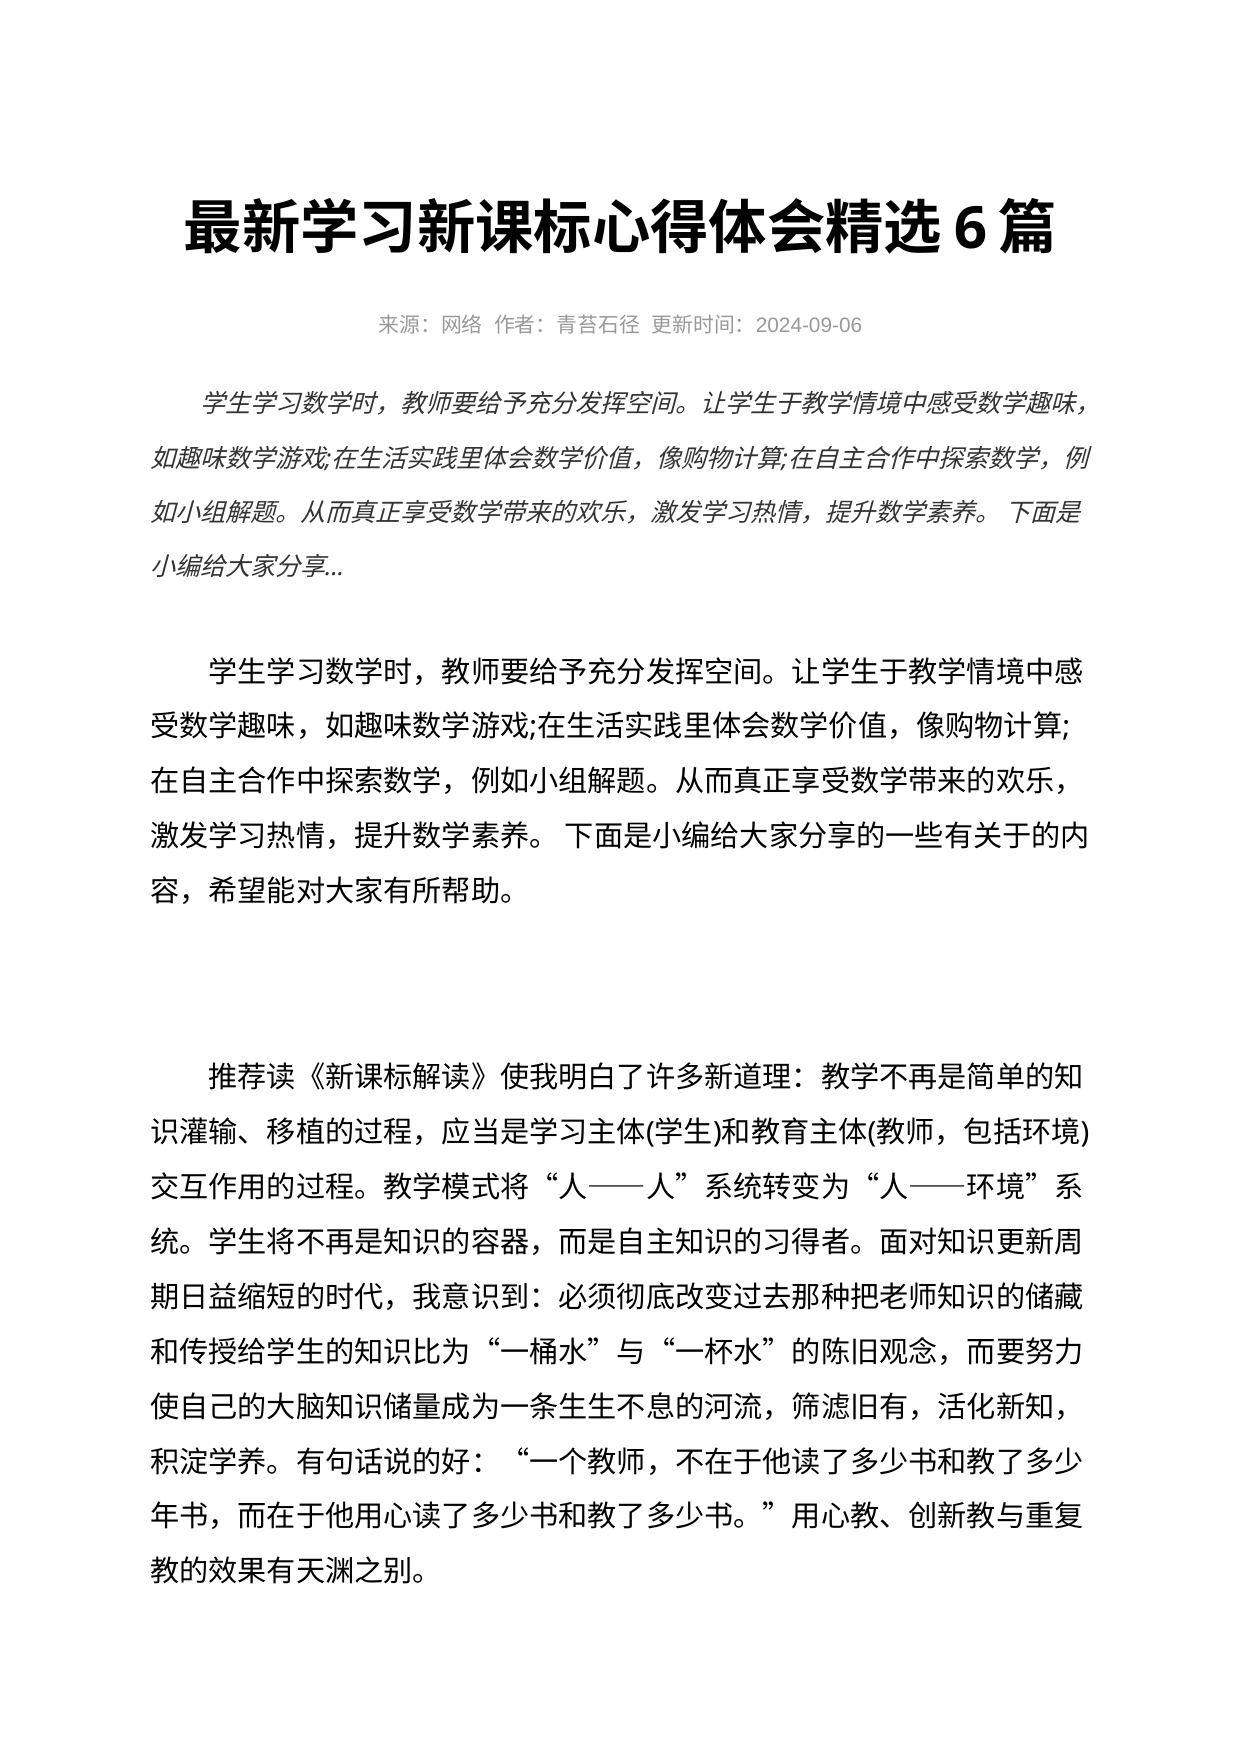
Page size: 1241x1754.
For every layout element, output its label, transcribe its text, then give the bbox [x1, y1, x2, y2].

subtitle 最新学习新课标心得体会精选6篇 [150, 181, 1090, 266]
text 推荐读《新课标解读》使我明白了许多新道理：教学不再是简单的知识灌输、移植的过程，应当是学习主体(学生)和教育主体(教师，包括环境)交互作用的过程。教学模式将“人——人”系统转变为“人——环境”系统。学生将不再是知识的容器，而是自主知识的习得者。面对知识更新周期日益缩短的时代，我意识到：必须彻底改变过去那种把老师知识的储藏和传授给学生的知识比为“一桶水”与“一杯水”的陈旧观念，而要努力使自己的大脑知识储量成为一条生生不息的河流，筛滤旧有，活化新知，积淀学养。有句话说的好：“一个教师，不在于他读了多少书和教了多少年书，而在于他用心读了多少书和教了多少书。”用心教、创新教与重复教的效果有天渊之别。 [150, 1054, 1090, 1590]
text 来源：网络 作者：青苔石径 更新时间：2024-09-06 [150, 313, 1090, 337]
text 学生学习数学时，教师要给予充分发挥空间。让学生于教学情境中感受数学趣味，如趣味数学游戏;在生活实践里体会数学价值，像购物计算;在自主合作中探索数学，例如小组解题。从而真正享受数学带来的欢乐，激发学习热情，提升数学素养。 下面是小编给大家分享... [150, 384, 1090, 583]
text 学生学习数学时，教师要给予充分发挥空间。让学生于教学情境中感受数学趣味，如趣味数学游戏;在生活实践里体会数学价值，像购物计算;在自主合作中探索数学，例如小组解题。从而真正享受数学带来的欢乐，激发学习热情，提升数学素养。 下面是小编给大家分享的一些有关于的内容，希望能对大家有所帮助。 [150, 648, 1090, 910]
